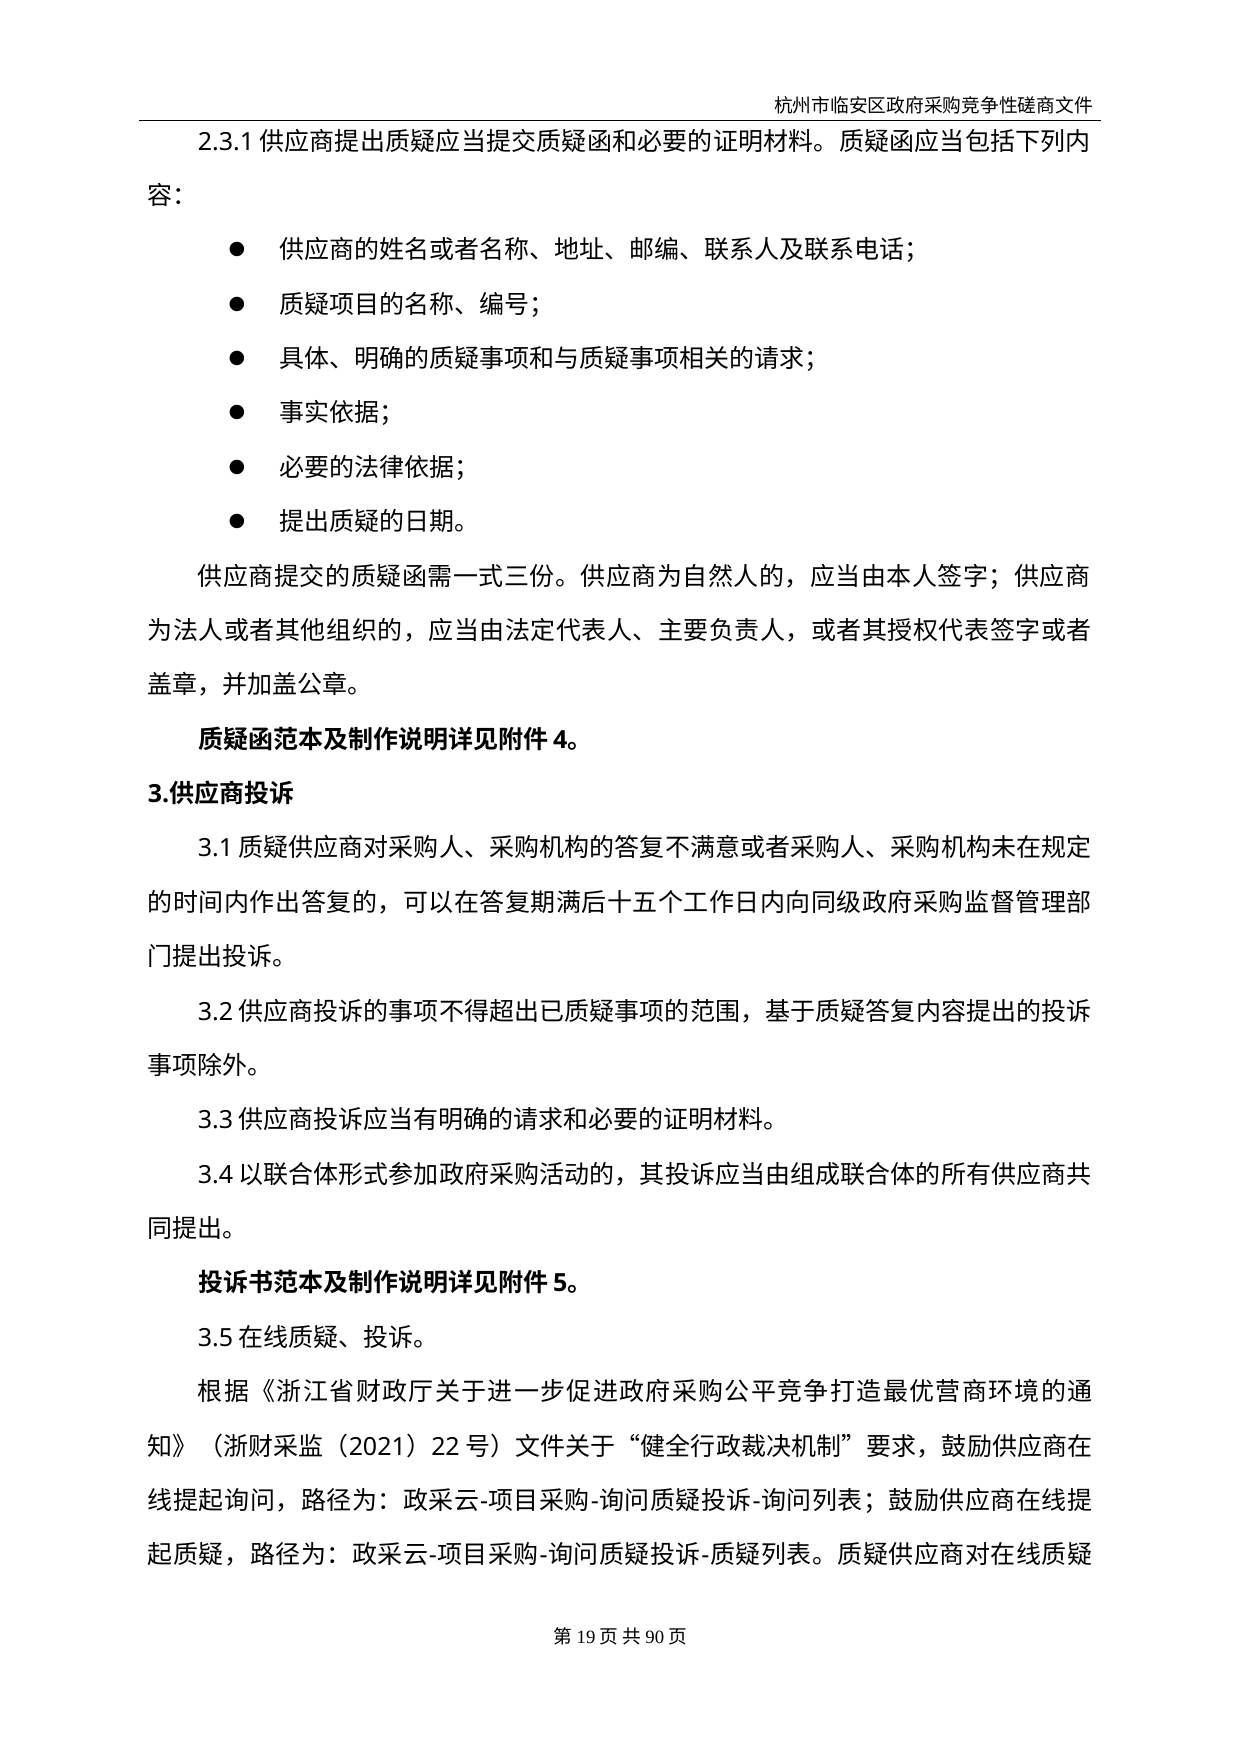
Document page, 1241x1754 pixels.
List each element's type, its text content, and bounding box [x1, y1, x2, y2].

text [148, 1372, 1093, 1571]
text 3.2供应商投诉的事项不得超出已质疑事项的范围，基于质疑答复内容提出的投诉事项除外。 [148, 991, 1093, 1082]
text 3.供应商投诉 [148, 773, 1093, 810]
list 供应商的姓名或者名称、地址、邮编、联系人及联系电话； [177, 230, 1093, 266]
list 提出质疑的日期。 [177, 502, 1093, 538]
text 2.3.1供应商提出质疑应当提交质疑函和必要的证明材料。质疑函应当包括下列内容： [148, 121, 1093, 212]
list 事实依据； [177, 393, 1093, 429]
list 质疑项目的名称、编号； [177, 284, 1093, 320]
text 3.1质疑供应商对采购人、采购机构的答复不满意或者采购人、采购机构未在规定的时间内作出答复的，可以在答复期满后十五个工作日内向同级政府采购监督管理部门提出投诉。 [148, 828, 1093, 973]
text 3.4以联合体形式参加政府采购活动的，其投诉应当由组成联合体的所有供应商共同提出。 [148, 1154, 1093, 1245]
text 3.3供应商投诉应当有明确的请求和必要的证明材料。 [148, 1100, 1093, 1136]
text 供应商提交的质疑函需一式三份。供应商为自然人的，应当由本人签字；供应商为法人或者其他组织的，应当由法定代表人、主要负责人，或者其授权代表签字或者盖章，并加盖公章。 [148, 556, 1093, 701]
text 投诉书范本及制作说明详见附件5。 [148, 1263, 1093, 1299]
list 具体、明确的质疑事项和与质疑事项相关的请求； [177, 338, 1093, 375]
text 3.5在线质疑、投诉。 [148, 1317, 1093, 1353]
list 必要的法律依据； [177, 447, 1093, 483]
text 质疑函范本及制作说明详见附件4。 [148, 719, 1093, 755]
